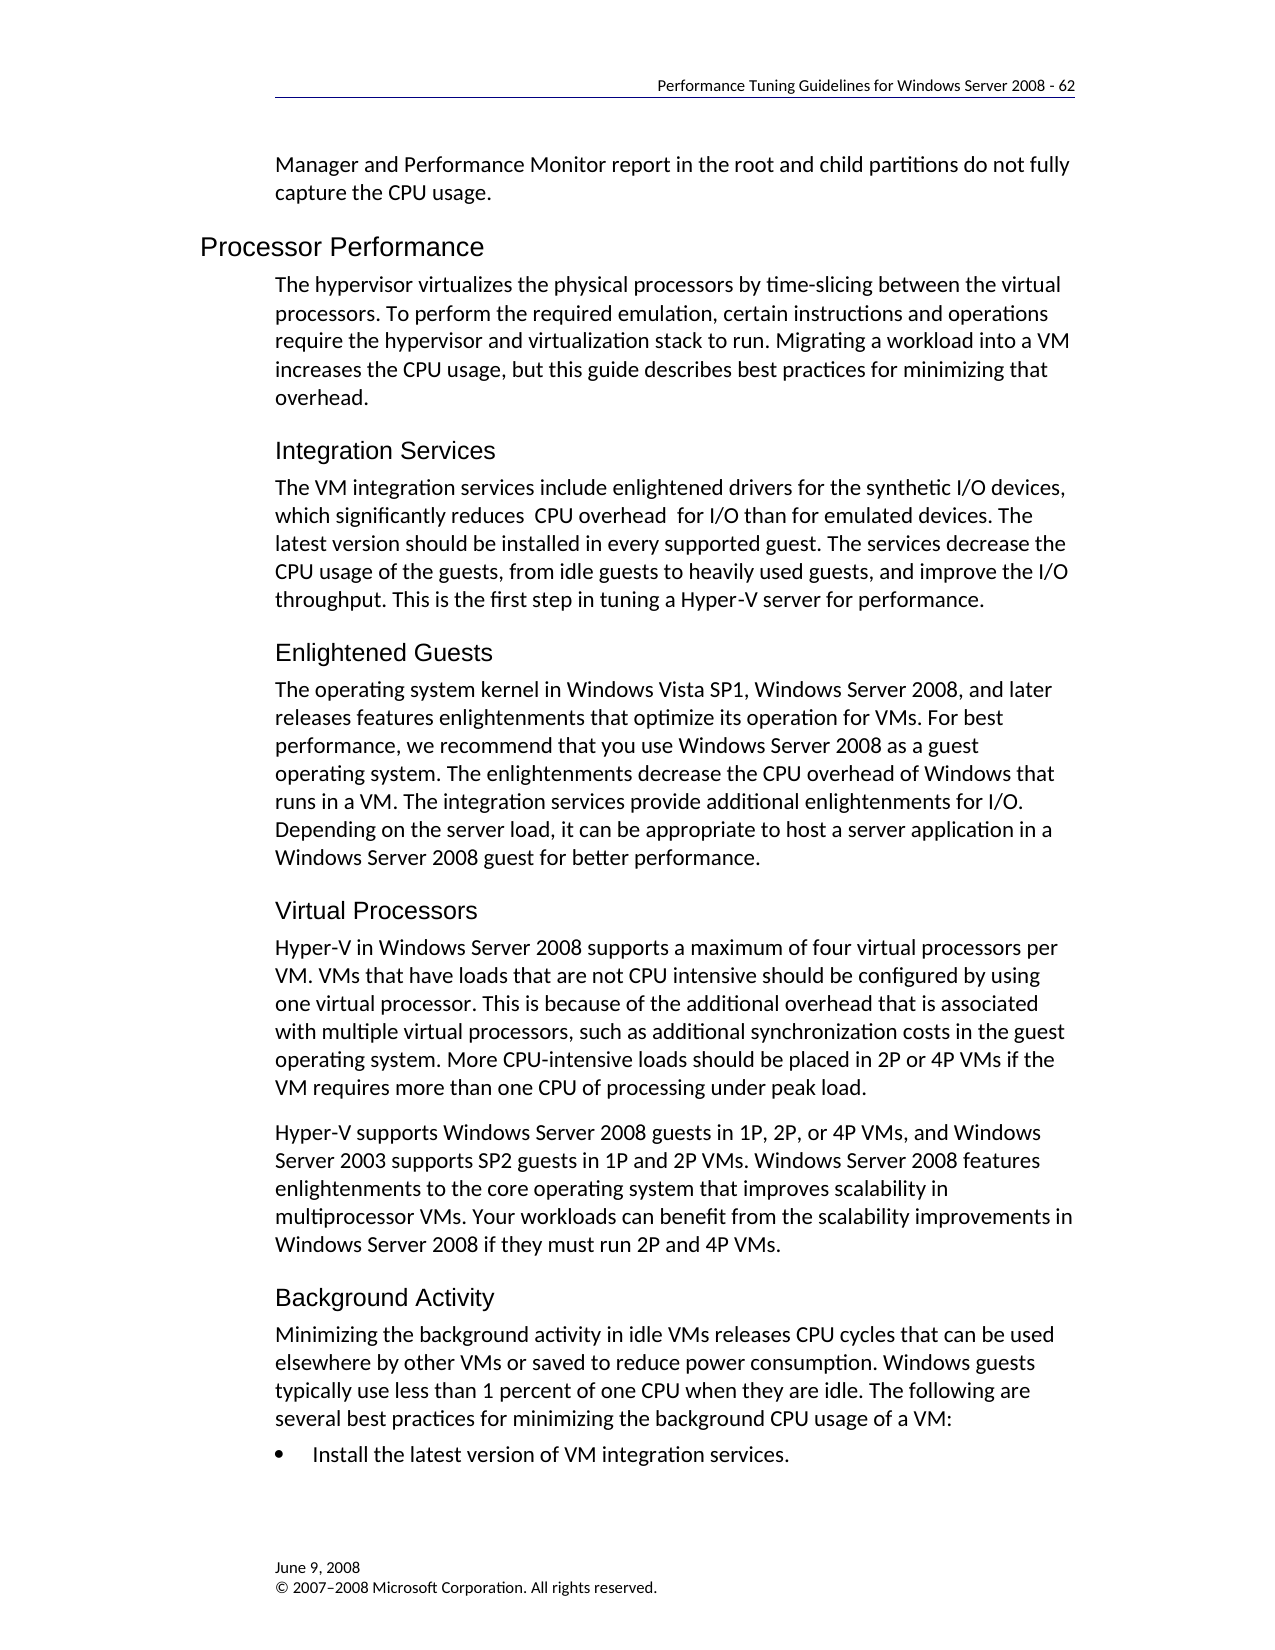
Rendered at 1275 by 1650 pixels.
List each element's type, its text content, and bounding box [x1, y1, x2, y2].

text Minimizing the background activity in idle VMs releases CPU cycles that can be used elsewhere by other VMs or saved to reduce power consumption. Windows guests typically use less than 1 percent of one CPU when they are idle. The following are several best practices for minimizing the background CPU usage of a VM: [275, 1320, 1075, 1432]
subtitle Virtual Processors [275, 896, 1075, 925]
list Install the latest version of VM integration services. [275, 1441, 1075, 1469]
text The operating system kernel in Windows Vista SP1, Windows Server 2008, and later releases features enlightenments that optimize its operation for VMs. For best performance, we recommend that you use Windows Server 2008 as a guest operating system. The enlightenments decrease the CPU overhead of Windows that runs in a VM. The integration services provide additional enlightenments for I/O. Depending on the server load, it can be appropriate to host a server application in a Windows Server 2008 guest for better performance. [275, 675, 1075, 871]
subtitle Enlightened Guests [275, 638, 1075, 667]
text The VM integration services include enlightened drivers for the synthetic I/O devices, which significantly reduces CPU overhead for I/O than for emulated devices. The latest version should be installed in every supported guest. The services decrease the CPU usage of the guests, from idle guests to heavily used guests, and improve the I/O throughput. This is the first step in tuning a Hyper-V server for performance. [275, 473, 1075, 613]
text Hyper-V supports Windows Server 2008 guests in 1P, 2P, or 4P VMs, and Windows Server 2003 supports SP2 guests in 1P and 2P VMs. Windows Server 2008 features enlightenments to the core operating system that improves scalability in multiprocessor VMs. Your workloads can benefit from the scalability improvements in Windows Server 2008 if they must run 2P and 4P VMs. [275, 1118, 1075, 1258]
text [275, 150, 1075, 206]
subtitle Background Activity [275, 1283, 1075, 1312]
text Hyper-V in Windows Server 2008 supports a maximum of four virtual processors per VM. VMs that have loads that are not CPU intensive should be configured by using one virtual processor. This is because of the additional overhead that is associated with multiple virtual processors, such as additional synchronization costs in the guest operating system. More CPU-intensive loads should be placed in 2P or 4P VMs if the VM requires more than one CPU of processing under peak load. [275, 933, 1075, 1101]
subtitle Processor Performance [200, 231, 1075, 262]
subtitle Integration Services [275, 436, 1075, 464]
text The hypervisor virtualizes the physical processors by time-slicing between the virtual processors. To perform the required emulation, certain instructions and operations require the hypervisor and virtualization stack to run. Migrating a workload into a VM increases the CPU usage, but this guide describes best practices for minimizing that overhead. [275, 271, 1075, 411]
